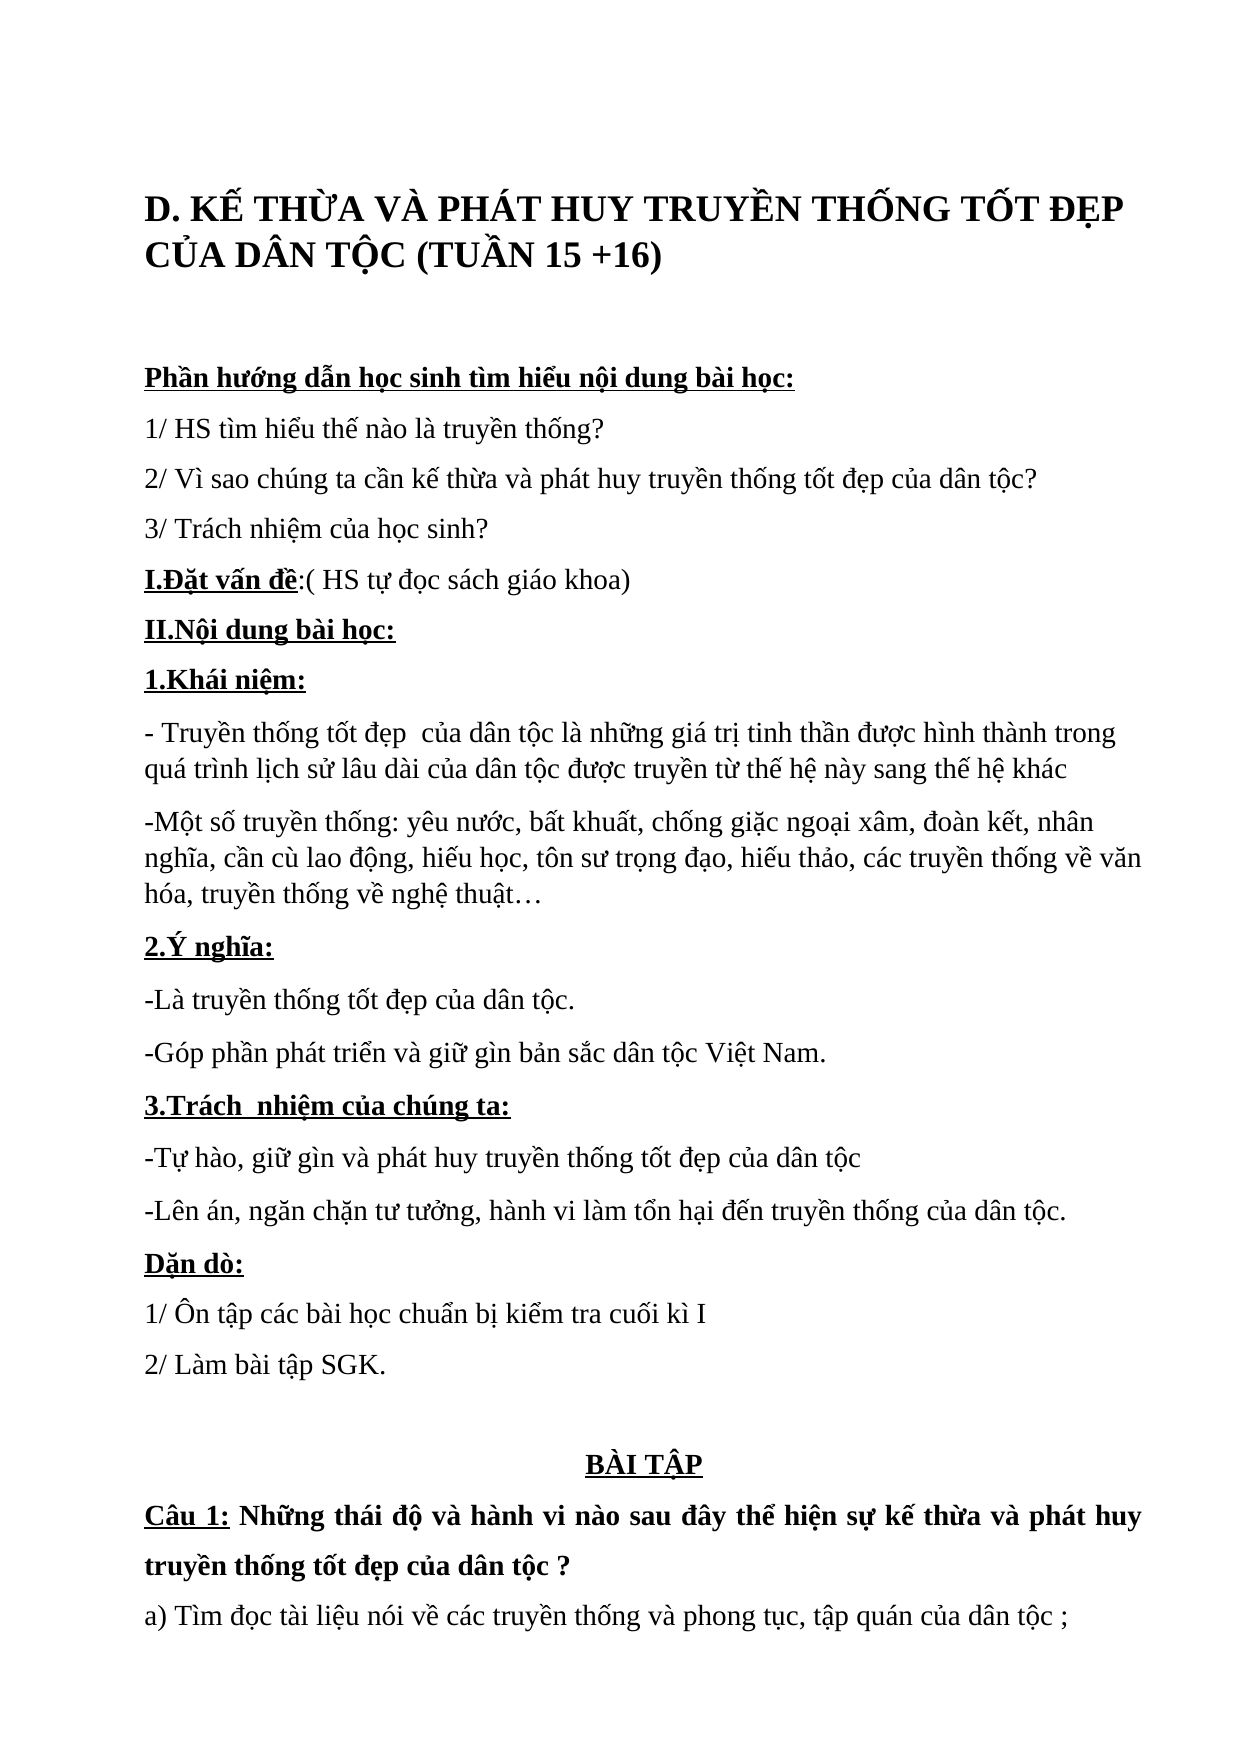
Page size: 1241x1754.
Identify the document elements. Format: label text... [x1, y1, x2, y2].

text a) Tìm đọc tài liệu nói về các truyền thống và phong tục, tập quán của dân tộc ; [144, 1598, 1144, 1632]
text II.Nội dung bài học: [144, 612, 1144, 646]
text -Lên án, ngăn chặn tư tưởng, hành vi làm tổn hại đến truyền thống của dân tộc. [144, 1193, 1144, 1227]
text BÀI TẬP [144, 1447, 1144, 1481]
text Dặn dò: [144, 1246, 1144, 1280]
text 2/ Làm bài tập SGK. [144, 1347, 1144, 1380]
text Câu 1: Những thái độ và hành vi nào sau đây thể hiện sự kế thừa và phát huy truyền thống tốt đẹp của dân tộc ? [144, 1498, 1144, 1582]
text 2.Ý nghĩa: [144, 929, 1144, 963]
text 1/ Ôn tập các bài học chuẩn bị kiểm tra cuối kì I [144, 1297, 1144, 1330]
text D. KẾ THỪA VÀ PHÁT HUY TRUYỀN THỐNG TỐT ĐẸP CỦA DÂN TỘC (TUẦN 15 +16) [144, 186, 1144, 276]
text 3/ Trách nhiệm của học sinh? [144, 512, 1144, 545]
text 3.Trách nhiệm của chúng ta: [144, 1088, 1144, 1121]
text -Tự hào, giữ gìn và phát huy truyền thống tốt đẹp của dân tộc [144, 1141, 1144, 1174]
text - Truyền thống tốt đẹp của dân tộc là những giá trị tinh thần được hình thành trong quá trình lịch sử lâu dài của dân tộc được truyền từ thế hệ này sang thế hệ khác [144, 715, 1144, 785]
text I.Đặt vấn đề:( HS tự đọc sách giáo khoa) [144, 562, 1144, 595]
text 1/ HS tìm hiểu thế nào là truyền thống? [144, 411, 1144, 444]
text 2/ Vì sao chúng ta cần kế thừa và phát huy truyền thống tốt đẹp của dân tộc? [144, 461, 1144, 495]
text -Là truyền thống tốt đẹp của dân tộc. [144, 982, 1144, 1016]
text -Một số truyền thống: yêu nước, bất khuất, chống giặc ngoại xâm, đoàn kết, nhân nghĩa, cần cù lao động, hiếu học, tôn sư trọng đạo, hiếu thảo, các truyền thống về văn hóa, truyền thống về nghệ thuật… [144, 804, 1144, 910]
text -Góp phần phát triển và giữ gìn bản sắc dân tộc Việt Nam. [144, 1035, 1144, 1068]
text Phần hướng dẫn học sinh tìm hiểu nội dung bài học: [144, 361, 1144, 394]
text 1.Khái niệm: [144, 662, 1144, 696]
